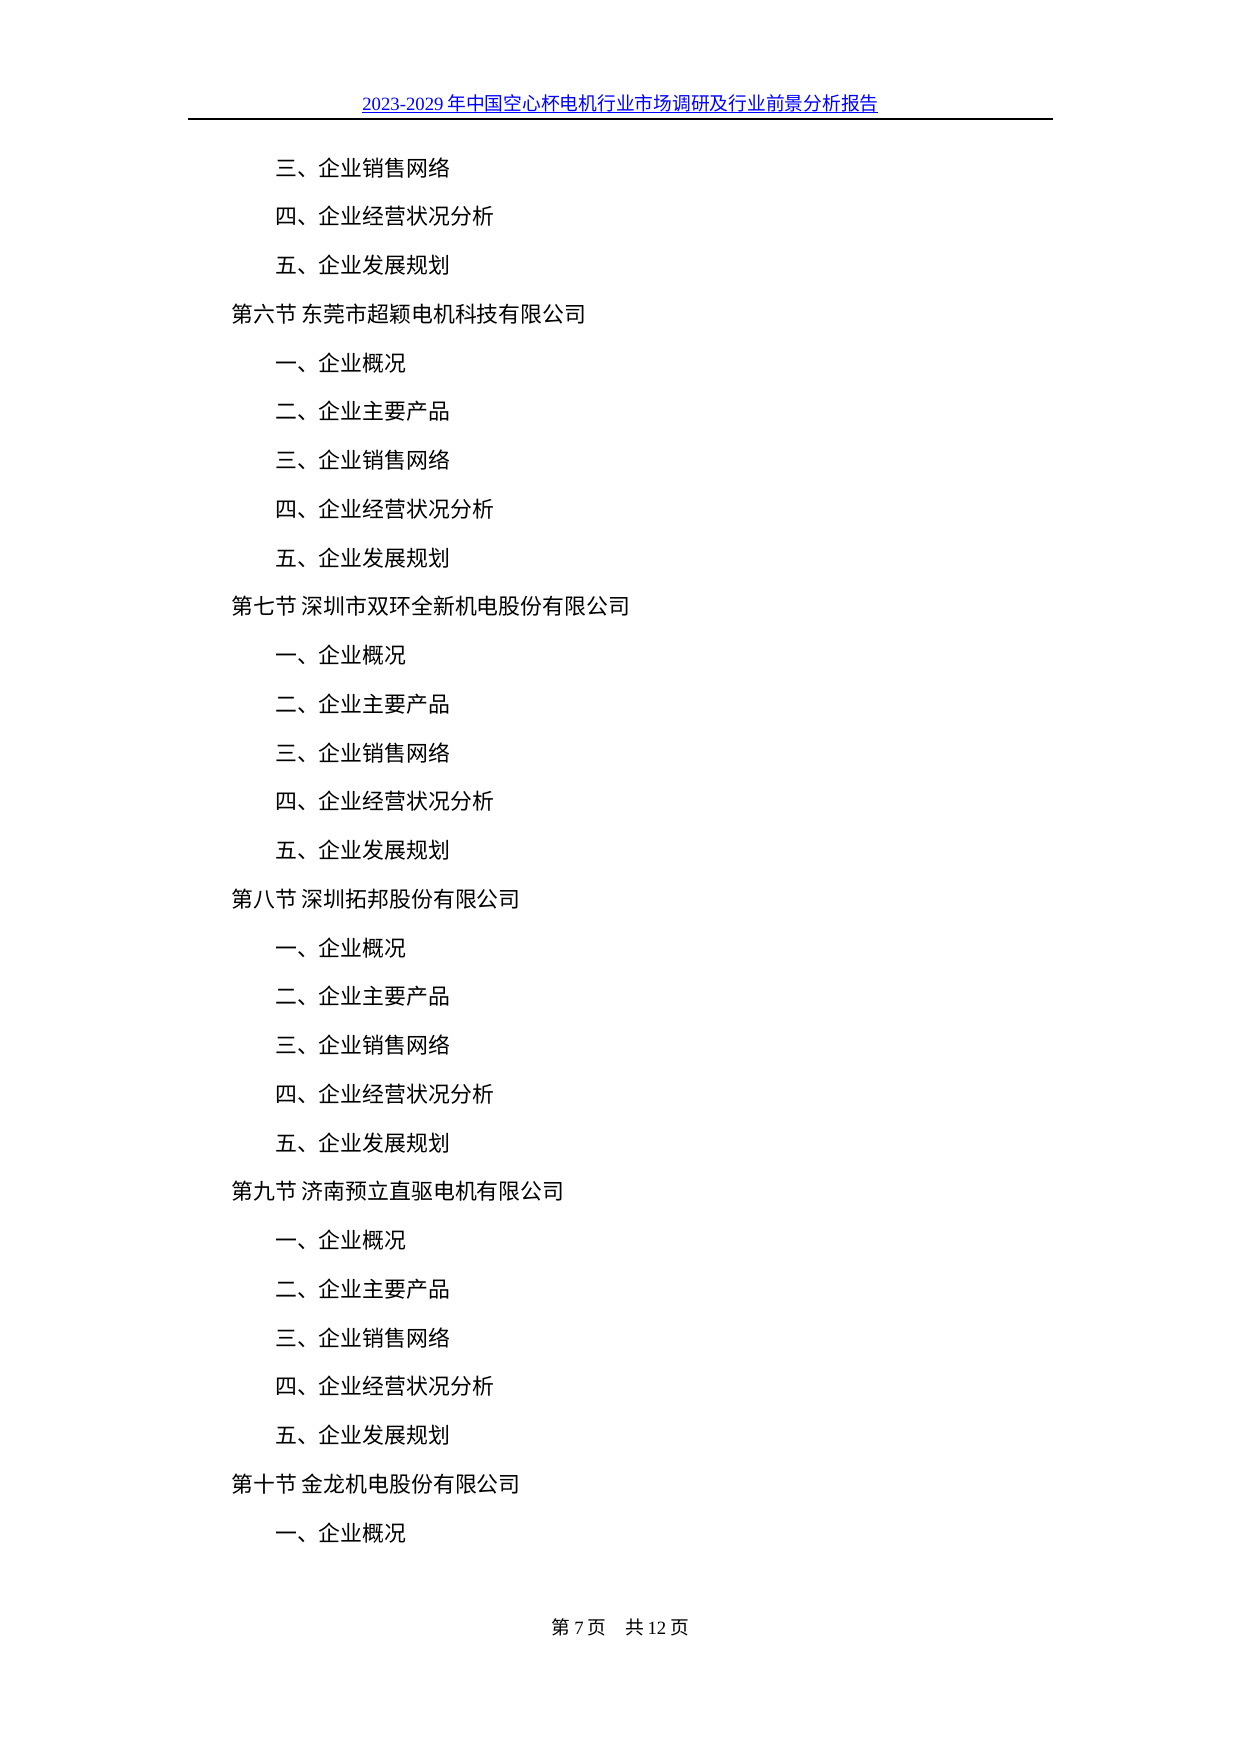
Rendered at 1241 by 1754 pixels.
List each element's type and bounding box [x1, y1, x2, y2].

text [187, 150, 1053, 1548]
